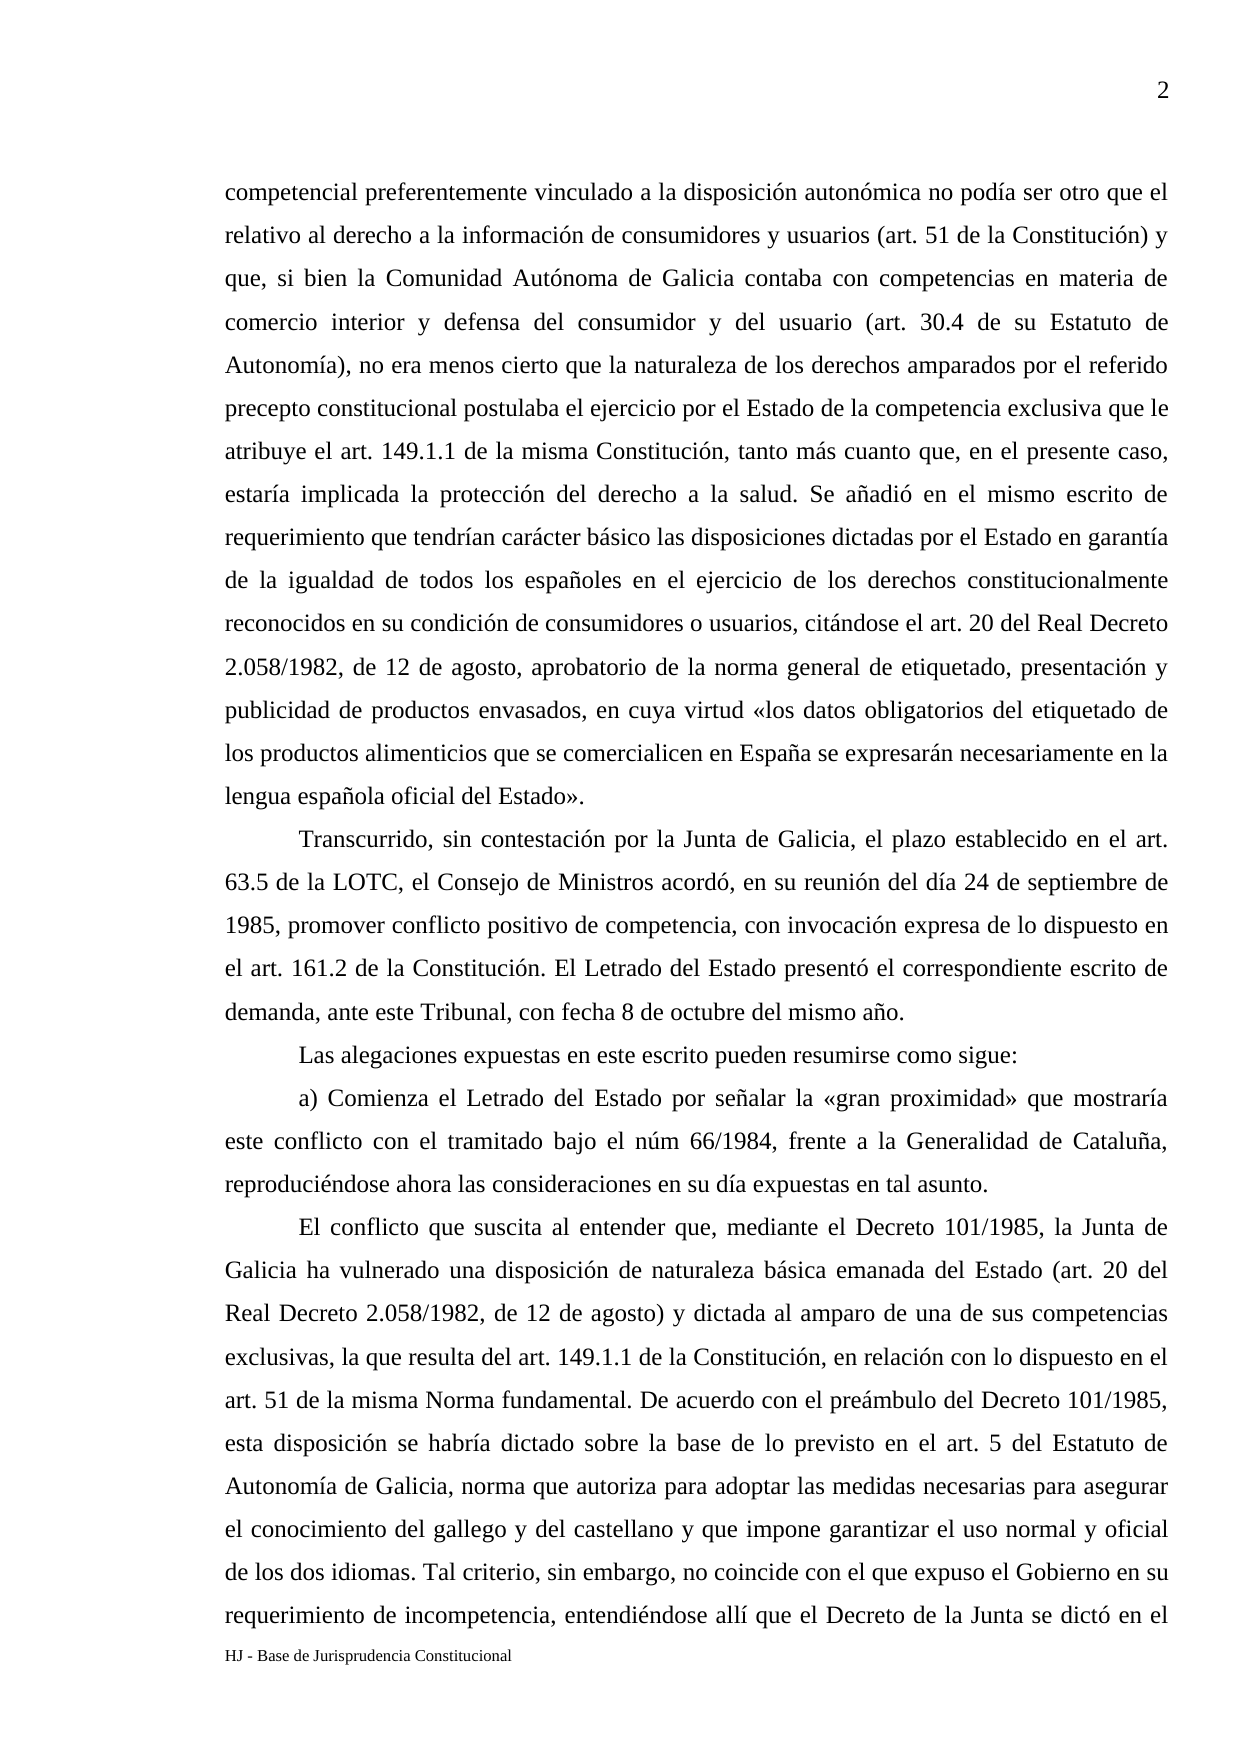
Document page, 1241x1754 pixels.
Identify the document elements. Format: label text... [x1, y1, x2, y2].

text Transcurrido, sin contestación por la Junta de Galicia, el plazo establecido en el art. 63.5 de la LOTC, el Consejo de Ministros acordó, en su reunión del día 24 de septiembre de 1985, promover conflicto positivo de competencia, con invocación expresa de lo dispuesto en el art. 161.2 de la Constitución. El Letrado del Estado presentó el correspondiente escrito de demanda, ante este Tribunal, con fecha 8 de octubre del mismo año. [224, 824, 1169, 1025]
text Las alegaciones expuestas en este escrito pueden resumirse como sigue: [224, 1040, 1169, 1068]
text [224, 177, 1169, 810]
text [224, 1212, 1169, 1629]
text a) Comienza el Letrado del Estado por señalar la «gran proximidad» que mostraría este conflicto con el tramitado bajo el núm 66/1984, frente a la Generalidad de Cataluña, reproduciéndose ahora las consideraciones en su día expuestas en tal asunto. [224, 1083, 1169, 1198]
